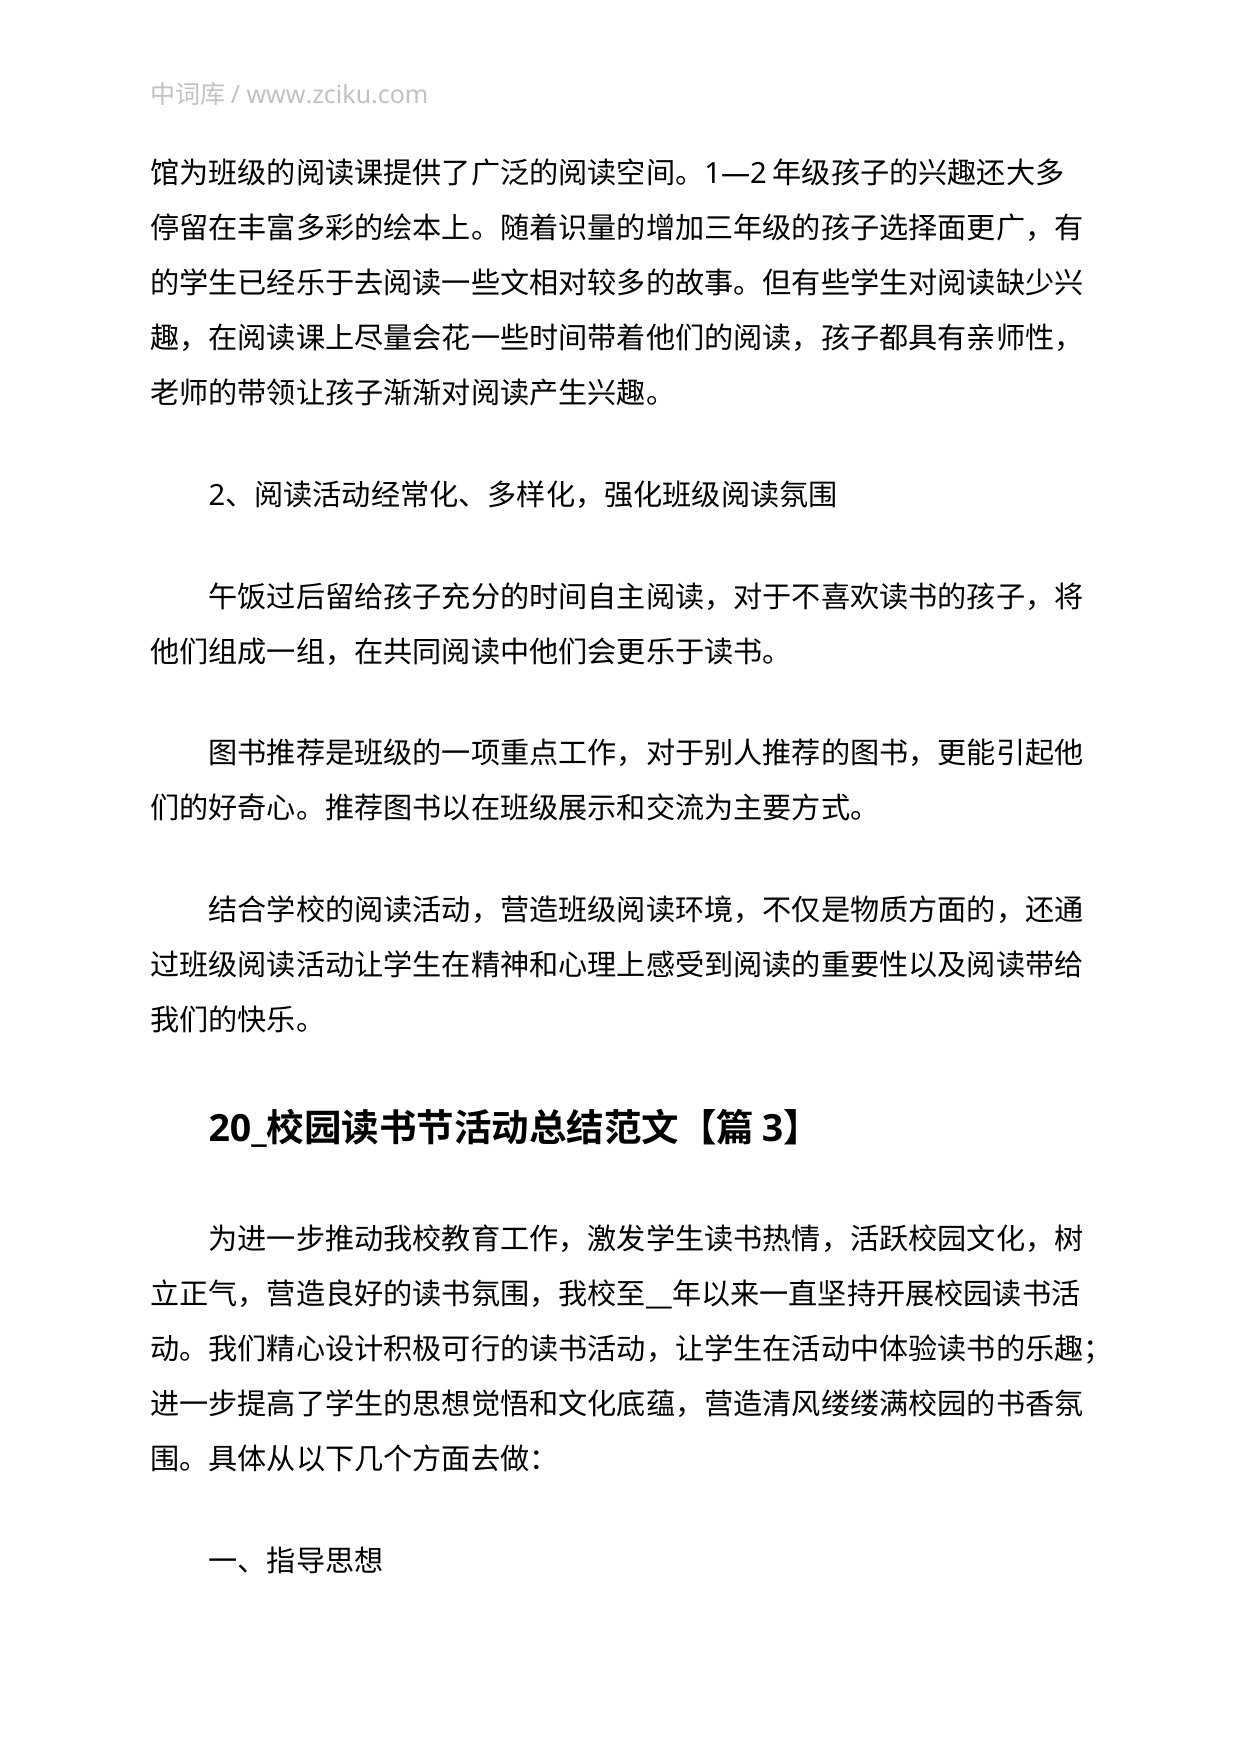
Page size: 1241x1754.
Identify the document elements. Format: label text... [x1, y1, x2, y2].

text 20_校园读书节活动总结范文【篇3】 [150, 1098, 1090, 1153]
text 为进一步推动我校教育工作，激发学生读书热情，活跃校园文化，树立正气，营造良好的读书氛围，我校至__年以来一直坚持开展校园读书活动。我们精心设计积极可行的读书活动，让学生在活动中体验读书的乐趣；进一步提高了学生的思想觉悟和文化底蕴，营造清风缕缕满校园的书香氛围。具体从以下几个方面去做： [150, 1216, 1090, 1478]
text 结合学校的阅读活动，营造班级阅读环境，不仅是物质方面的，还通过班级阅读活动让学生在精神和心理上感受到阅读的重要性以及阅读带给我们的快乐。 [150, 887, 1090, 1039]
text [150, 150, 1090, 412]
text 一、指导思想 [150, 1537, 1090, 1580]
text 图书推荐是班级的一项重点工作，对于别人推荐的图书，更能引起他们的好奇心。推荐图书以在班级展示和交流为主要方式。 [150, 730, 1090, 827]
text 2、阅读活动经常化、多样化，强化班级阅读氛围 [150, 471, 1090, 514]
text 午饭过后留给孩子充分的时间自主阅读，对于不喜欢读书的孩子，将他们组成一组，在共同阅读中他们会更乐于读书。 [150, 573, 1090, 671]
